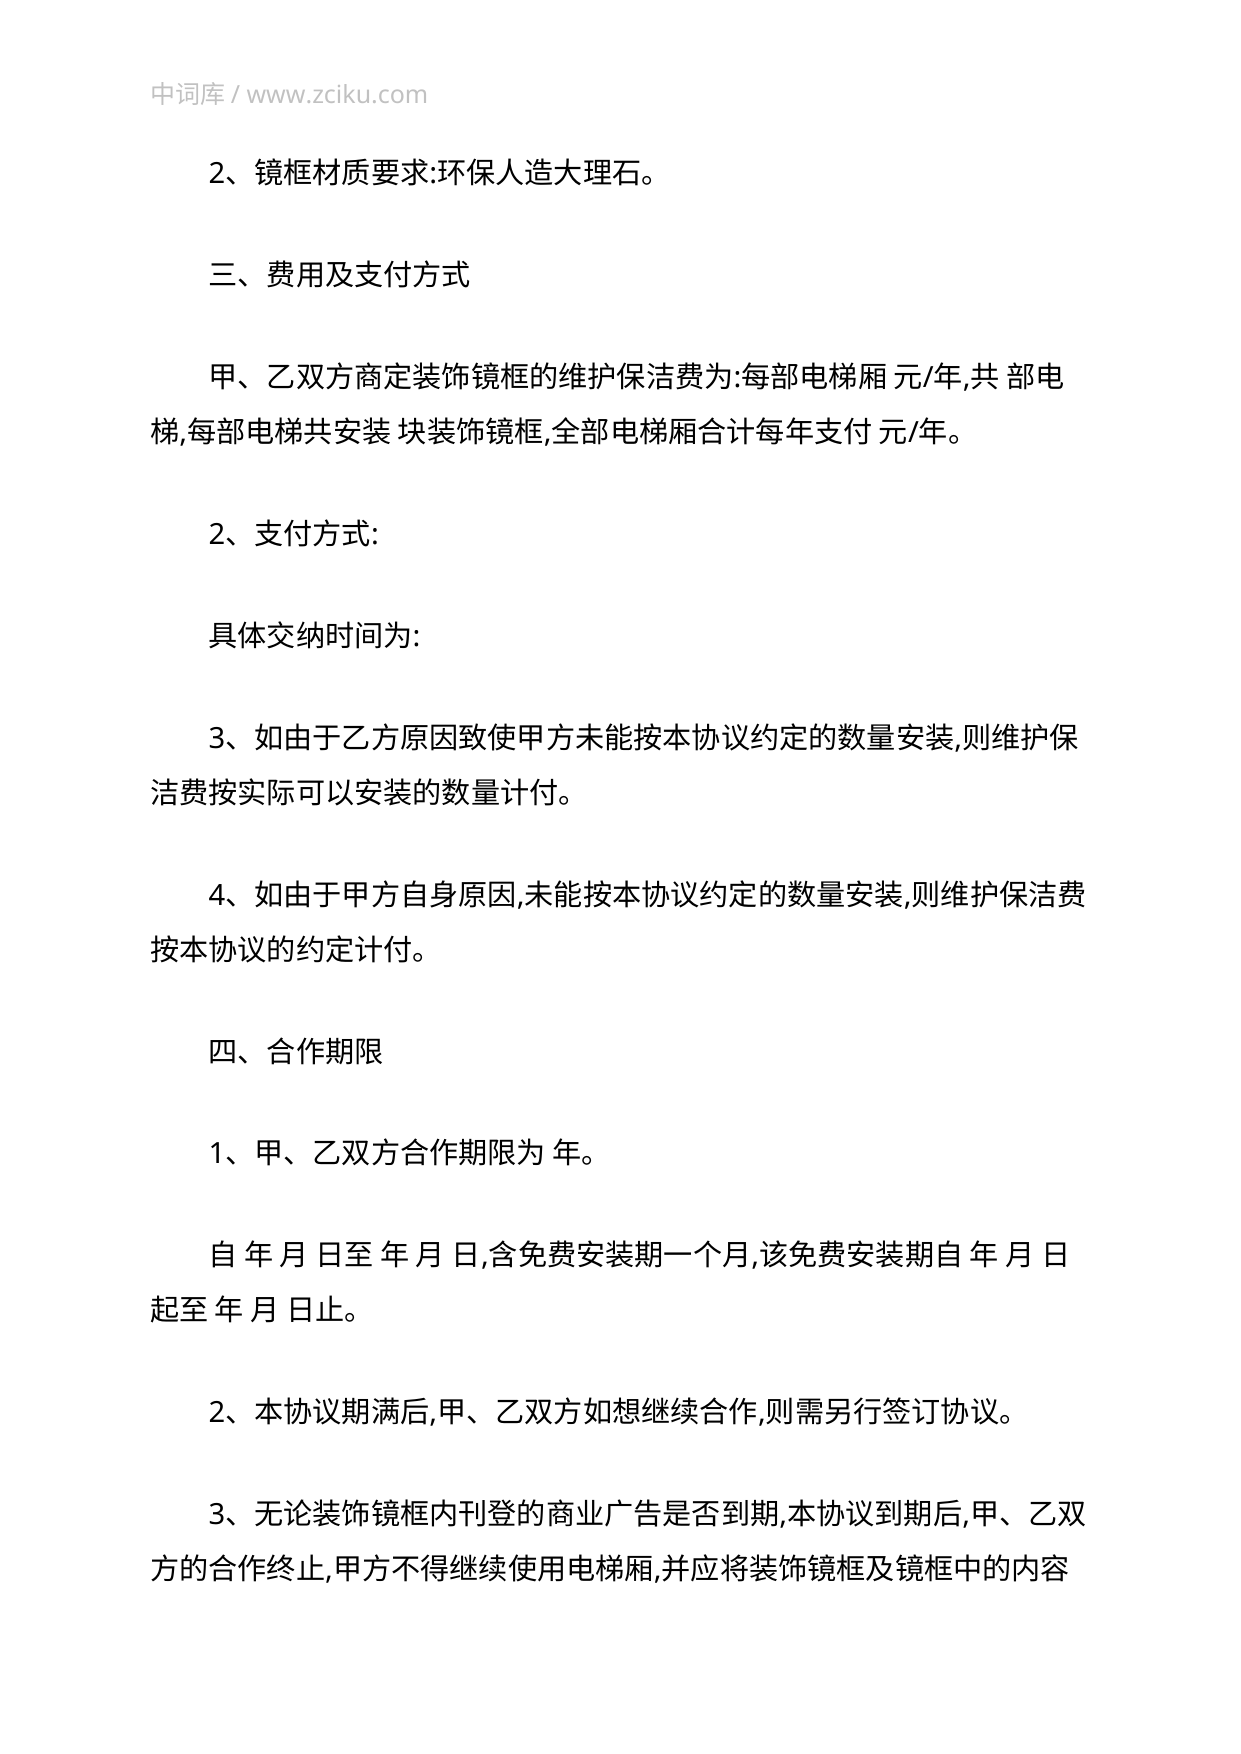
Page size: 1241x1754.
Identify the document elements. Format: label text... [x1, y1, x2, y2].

text 四、合作期限 [150, 1028, 1090, 1071]
text 4、如由于甲方自身原因,未能按本协议约定的数量安装,则维护保洁费按本协议的约定计付。 [150, 871, 1090, 969]
text 2、支付方式: [150, 511, 1090, 553]
text 三、费用及支付方式 [150, 252, 1090, 294]
text 自 年 月 日至 年 月 日,含免费安装期一个月,该免费安装期自 年 月 日起至 年 月 日止。 [150, 1232, 1090, 1329]
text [150, 1491, 1090, 1588]
text 2、镜框材质要求:环保人造大理石。 [150, 150, 1090, 192]
text 甲、乙双方商定装饰镜框的维护保洁费为:每部电梯厢 元/年,共 部电梯,每部电梯共安装 块装饰镜框,全部电梯厢合计每年支付 元/年。 [150, 354, 1090, 451]
text 具体交纳时间为: [150, 613, 1090, 655]
text 1、甲、乙双方合作期限为 年。 [150, 1130, 1090, 1172]
text 2、本协议期满后,甲、乙双方如想继续合作,则需另行签订协议。 [150, 1389, 1090, 1431]
text 3、如由于乙方原因致使甲方未能按本协议约定的数量安装,则维护保洁费按实际可以安装的数量计付。 [150, 715, 1090, 812]
